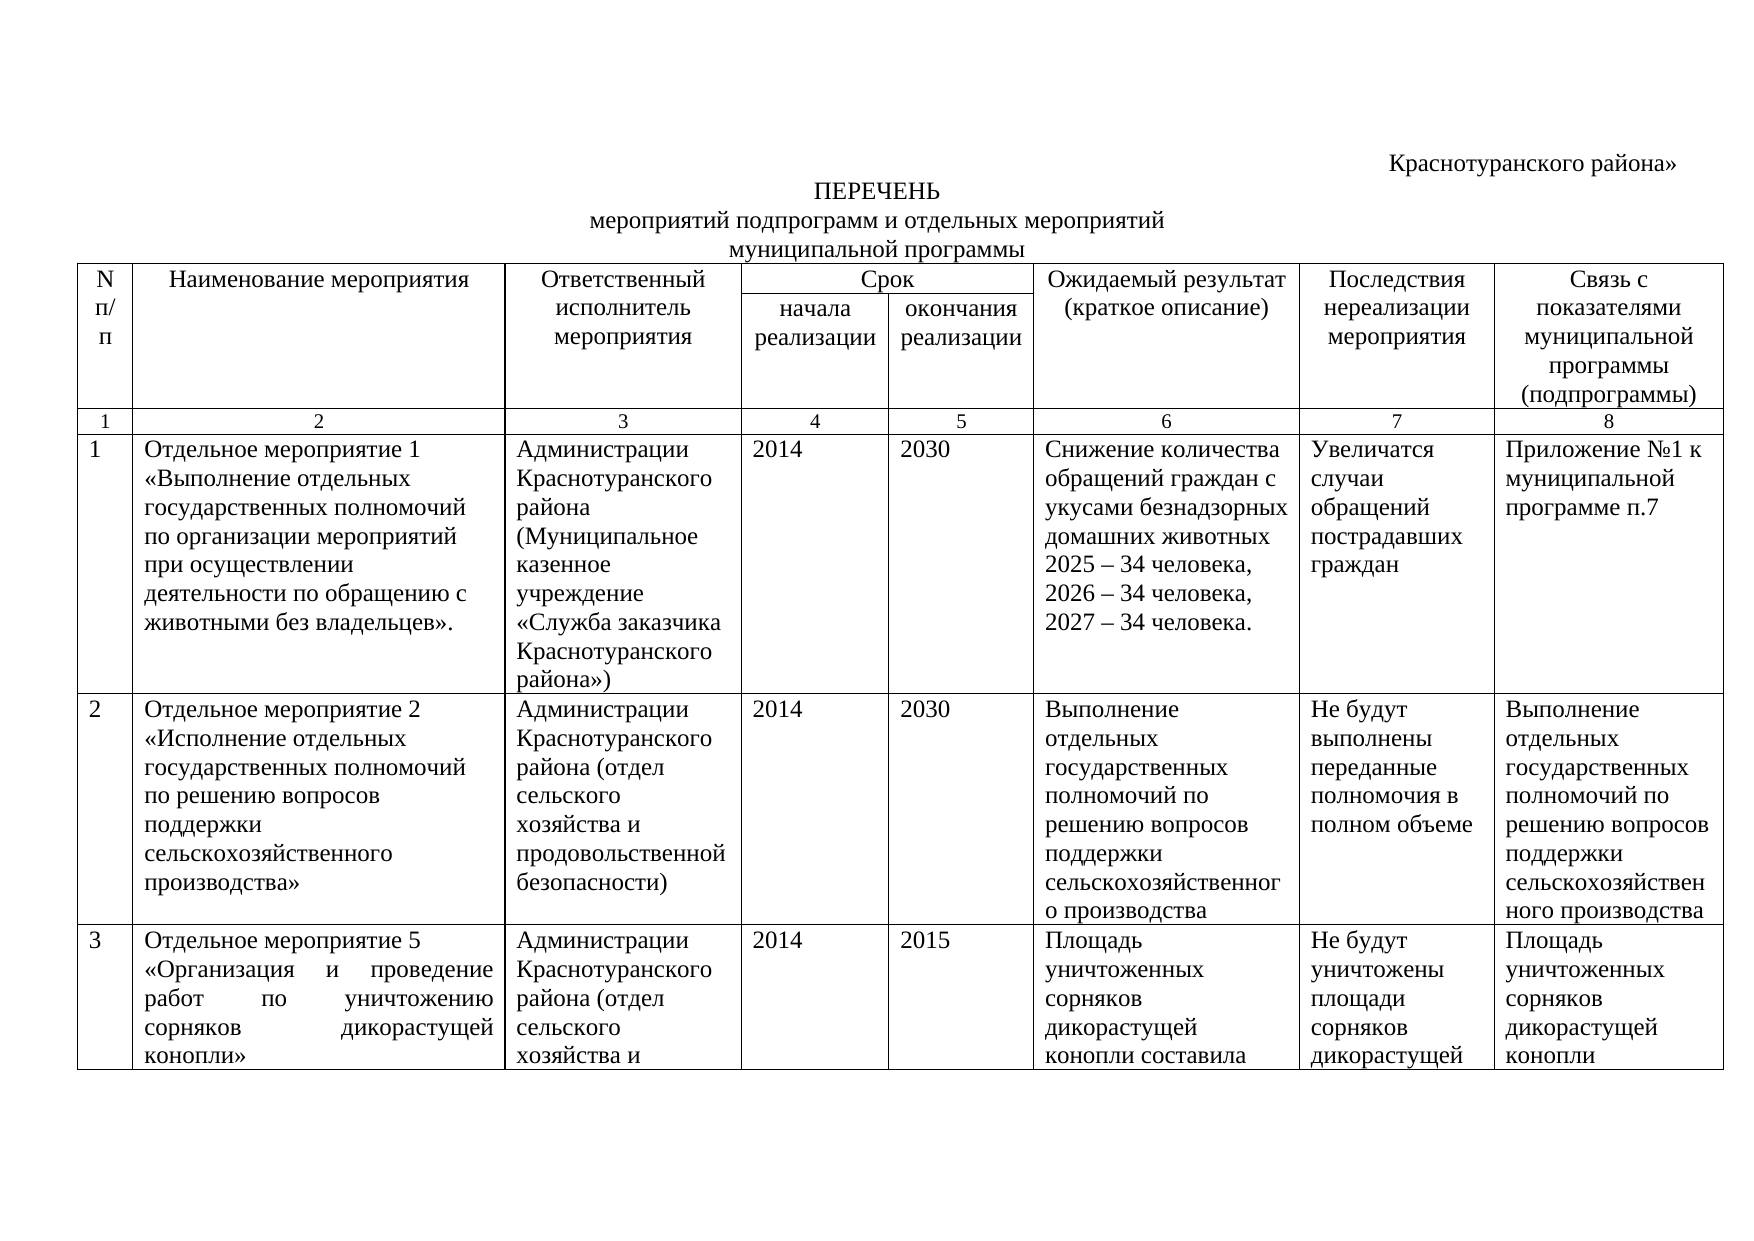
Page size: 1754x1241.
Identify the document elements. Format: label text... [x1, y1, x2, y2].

table_cell 3 [506, 409, 741, 433]
table_cell Отдельное мероприятие 1 «Выполнение отдельных государственных полномочий по организации мероприятий при осуществлении деятельности по обращению с животными без владельцев». [133, 435, 504, 693]
table_header N п/п [78, 264, 132, 407]
table_cell 2030 [889, 435, 1033, 693]
table_cell 3 [78, 925, 132, 1069]
table_cell Увеличатся случаи обращений пострадавших граждан [1300, 435, 1494, 693]
table_cell 2015 [889, 925, 1033, 1069]
table_cell Не будут выполнены переданные полномочия в полном объеме [1300, 694, 1494, 924]
table_cell Администрации Краснотуранского района (Муниципальное казенное учреждение «Служба заказчика Краснотуранского района») [506, 435, 741, 693]
table_cell Выполнение отдельных государственных полномочий по решению вопросов поддержки сельскохозяйственного производства [1034, 694, 1299, 924]
table_cell начала реализации [742, 294, 888, 407]
table_cell Приложение №1 к муниципальной программе п.7 [1495, 435, 1723, 693]
table_cell 2 [78, 694, 132, 924]
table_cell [133, 925, 504, 1069]
table_cell 7 [1300, 409, 1494, 433]
table_cell Администрации Краснотуранского района (отдел сельского хозяйства и продовольственной безопасности) [506, 694, 741, 924]
table_cell 2030 [889, 694, 1033, 924]
table_cell 1 [78, 435, 132, 693]
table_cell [1034, 925, 1299, 1069]
table_cell Выполнение отдельных государственных полномочий по решению вопросов поддержки сельскохозяйственного производства [1495, 694, 1723, 924]
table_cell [1300, 925, 1494, 1069]
table_cell 2014 [742, 435, 888, 693]
table_cell Отдельное мероприятие 2 «Исполнение отдельных государственных полномочий по решению вопросов поддержки сельскохозяйственного производства» [133, 694, 504, 924]
table_cell 2014 [742, 925, 888, 1069]
table_cell окончания реализации [889, 294, 1033, 407]
text Краснотуранского района» [77, 148, 1677, 176]
table_cell 5 [889, 409, 1033, 433]
text ПЕРЕЧЕНЬ [77, 176, 1677, 205]
table_cell 2 [133, 409, 504, 433]
table_cell Снижение количества обращений граждан с укусами безнадзорных домашних животных 2025 – 34 человека, 2026 – 34 человека, 2027 – 34 человека. [1034, 435, 1299, 693]
table_header Связь с показателями муниципальной программы (подпрограммы) [1495, 264, 1723, 407]
table_header Ответственный исполнитель мероприятия [506, 264, 741, 407]
table_cell 2014 [742, 694, 888, 924]
table_cell 6 [1034, 409, 1299, 433]
text муниципальной программы [77, 234, 1677, 263]
table_cell 8 [1495, 409, 1723, 433]
text мероприятий подпрограмм и отдельных мероприятий [77, 205, 1677, 234]
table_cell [506, 925, 741, 1069]
table_header Последствия нереализации мероприятия [1300, 264, 1494, 407]
table_header Ожидаемый результат (краткое описание) [1034, 264, 1299, 407]
table_header Срок [742, 264, 1033, 292]
table_cell 4 [742, 409, 888, 433]
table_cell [1495, 925, 1723, 1069]
table_cell 1 [78, 409, 132, 433]
table_header Наименование мероприятия [133, 264, 504, 407]
